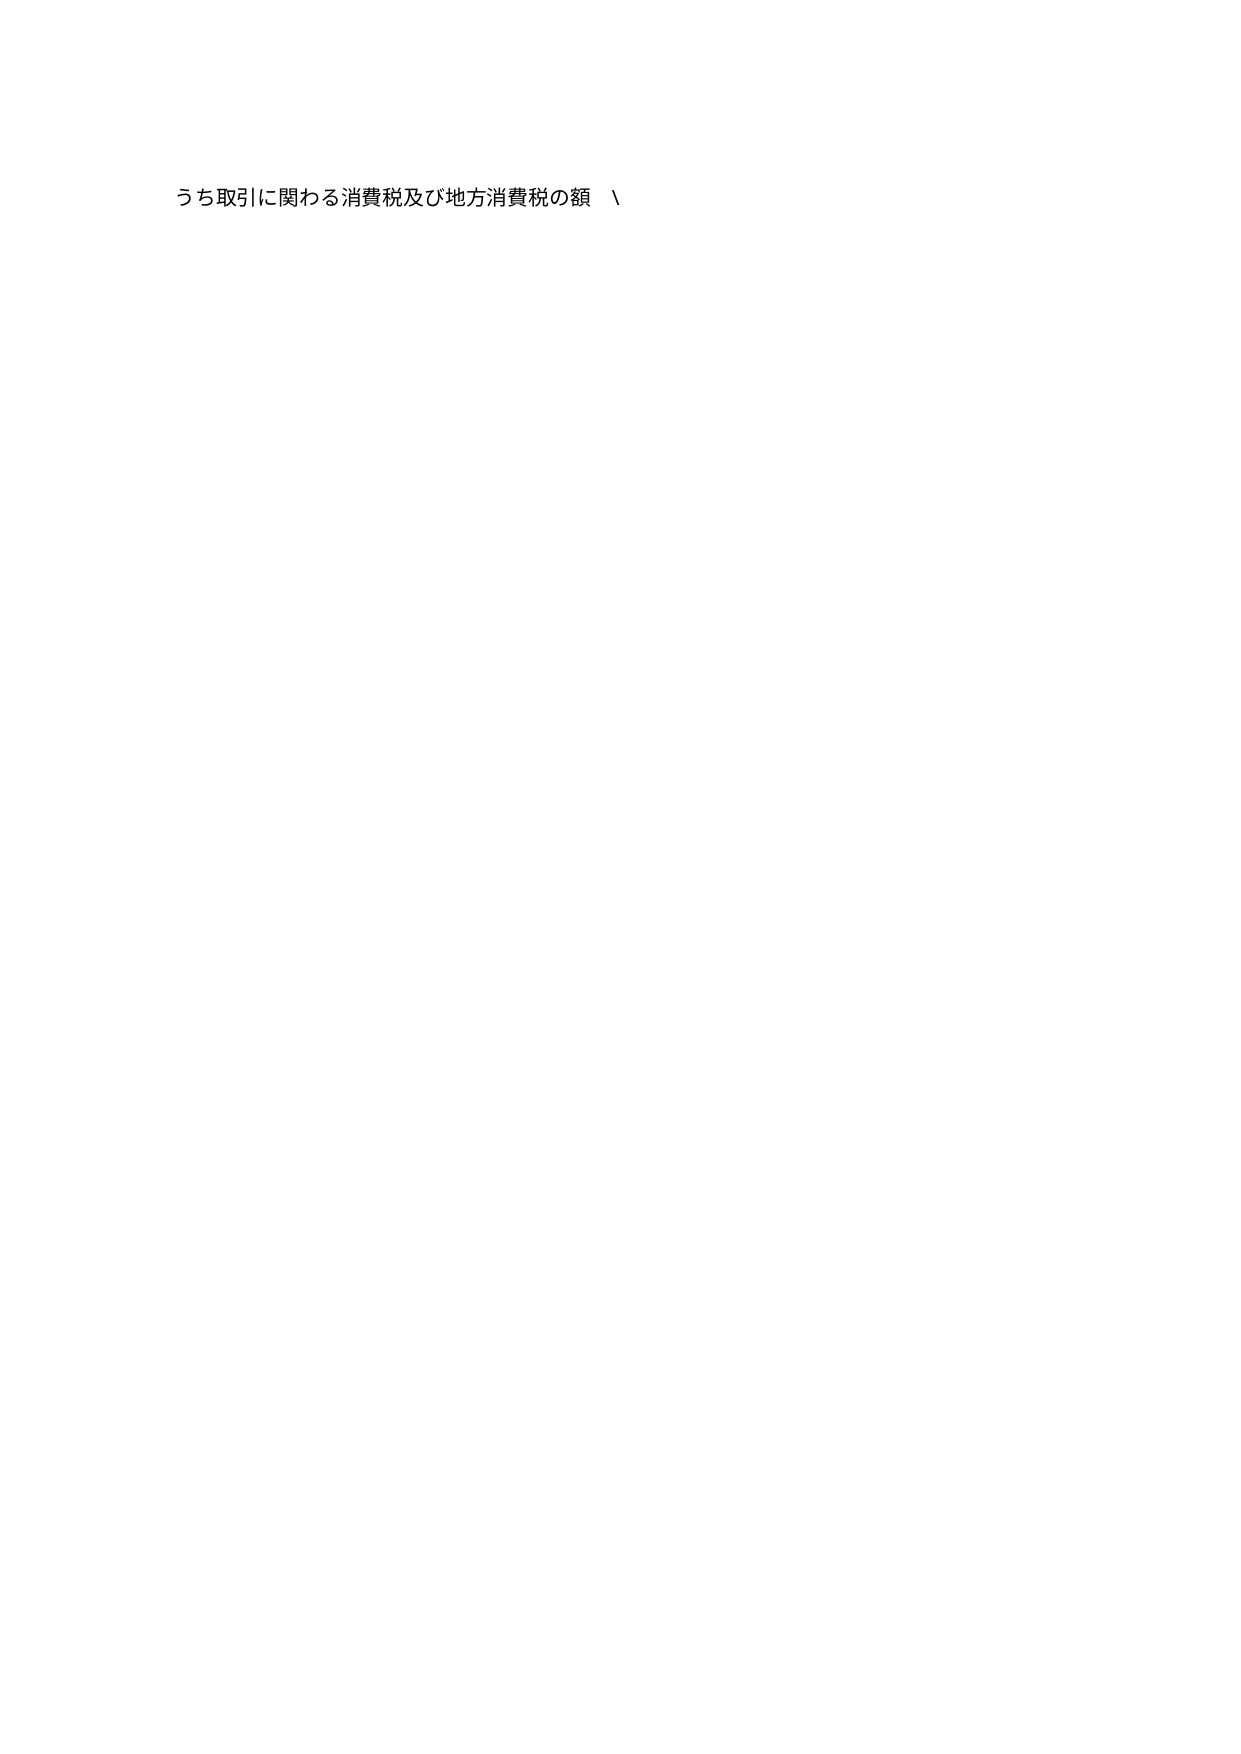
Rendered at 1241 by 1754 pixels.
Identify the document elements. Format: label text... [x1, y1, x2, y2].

text うち取引に関わる消費税及び地方消費税の額 \ [124, 179, 1116, 214]
